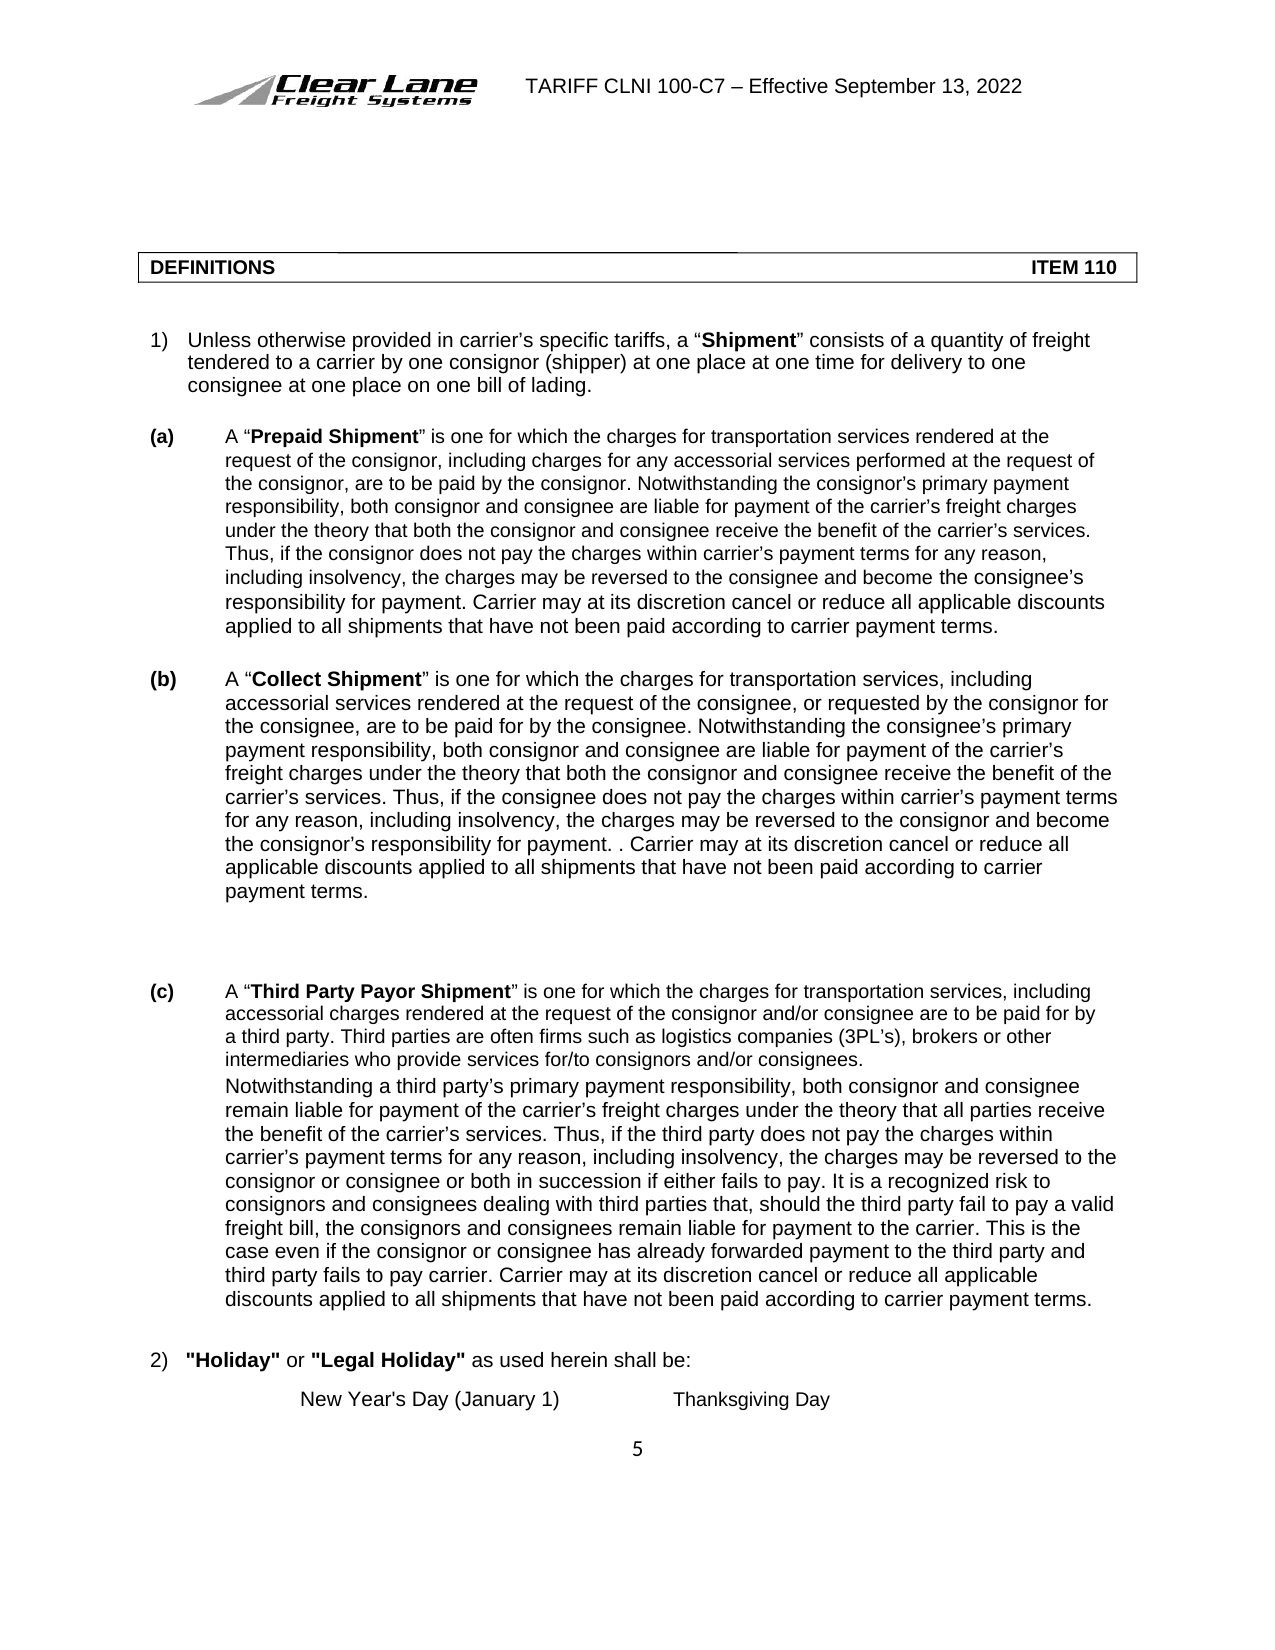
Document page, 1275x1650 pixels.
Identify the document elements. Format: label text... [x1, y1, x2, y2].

list A “Prepaid Shipment” is one for which the charges for transportation services rendered at the request of the consignor, including charges for any accessorial services performed at the request of the consignor, are to be paid by the consignor. Notwithstanding the consignor’s primary payment responsibility, both consignor and consignee are liable for payment of the carrier’s freight charges under the theory that both the consignor and consignee receive the benefit of the carrier’s services. Thus, if the consignor does not pay the charges within carrier’s payment terms for any reason, including insolvency, the charges may be reversed to the consignee and become the consignee’s responsibility for payment. Carrier may at its discretion cancel or reduce all applicable discounts applied to all shipments that have not been paid according to carrier payment terms. [150, 425, 1119, 638]
text DEFINITIONS ITEM 110 [150, 256, 1125, 279]
picture [193, 75, 478, 107]
list Unless otherwise provided in carrier’s specific tariffs, a “Shipment” consists of a quantity of freight tendered to a carrier by one consignor (shipper) at one place at one time for delivery to one consignee at one place on one bill of lading. [150, 330, 1092, 396]
text 2) "Holiday" or "Legal Holiday" as used herein shall be: [150, 1349, 1125, 1373]
list A “Collect Shipment” is one for which the charges for transportation services, including accessorial services rendered at the request of the consignee, or requested by the consignor for the consignee, are to be paid for by the consignee. Notwithstanding the consignee’s primary payment responsibility, both consignor and consignee are liable for payment of the carrier’s freight charges under the theory that both the consignor and consignee receive the benefit of the carrier’s services. Thus, if the consignee does not pay the charges within carrier’s payment terms for any reason, including insolvency, the charges may be reversed to the consignor and become the consignor’s responsibility for payment. . Carrier may at its discretion cancel or reduce all applicable discounts applied to all shipments that have not been paid according to carrier payment terms. [150, 667, 1121, 903]
text Notwithstanding a third party’s primary payment responsibility, both consignor and consignee remain liable for payment of the carrier’s freight charges under the theory that all parties receive the benefit of the carrier’s services. Thus, if the third party does not pay the charges within carrier’s payment terms for any reason, including insolvency, the charges may be reversed to the consignor or consignee or both in succession if either fails to pay. It is a recognized risk to consignors and consignees dealing with third parties that, should the third party fail to pay a valid freight bill, the consignors and consignees remain liable for payment to the carrier. This is the case even if the consignor or consignee has already forwarded payment to the third party and third party fails to pay carrier. Carrier may at its discretion cancel or reduce all applicable discounts applied to all shipments that have not been paid according to carrier payment terms. [225, 1075, 1119, 1310]
text New Year's Day (January 1) Thanksgiving Day [300, 1387, 1125, 1411]
list A “Third Party Payor Shipment” is one for which the charges for transportation services, including accessorial charges rendered at the request of the consignor and/or consignee are to be paid for by a third party. Third parties are often firms such as logistics companies (3PL’s), brokers or other intermediaries who provide services for/to consignors and/or consignees. [150, 979, 1100, 1070]
